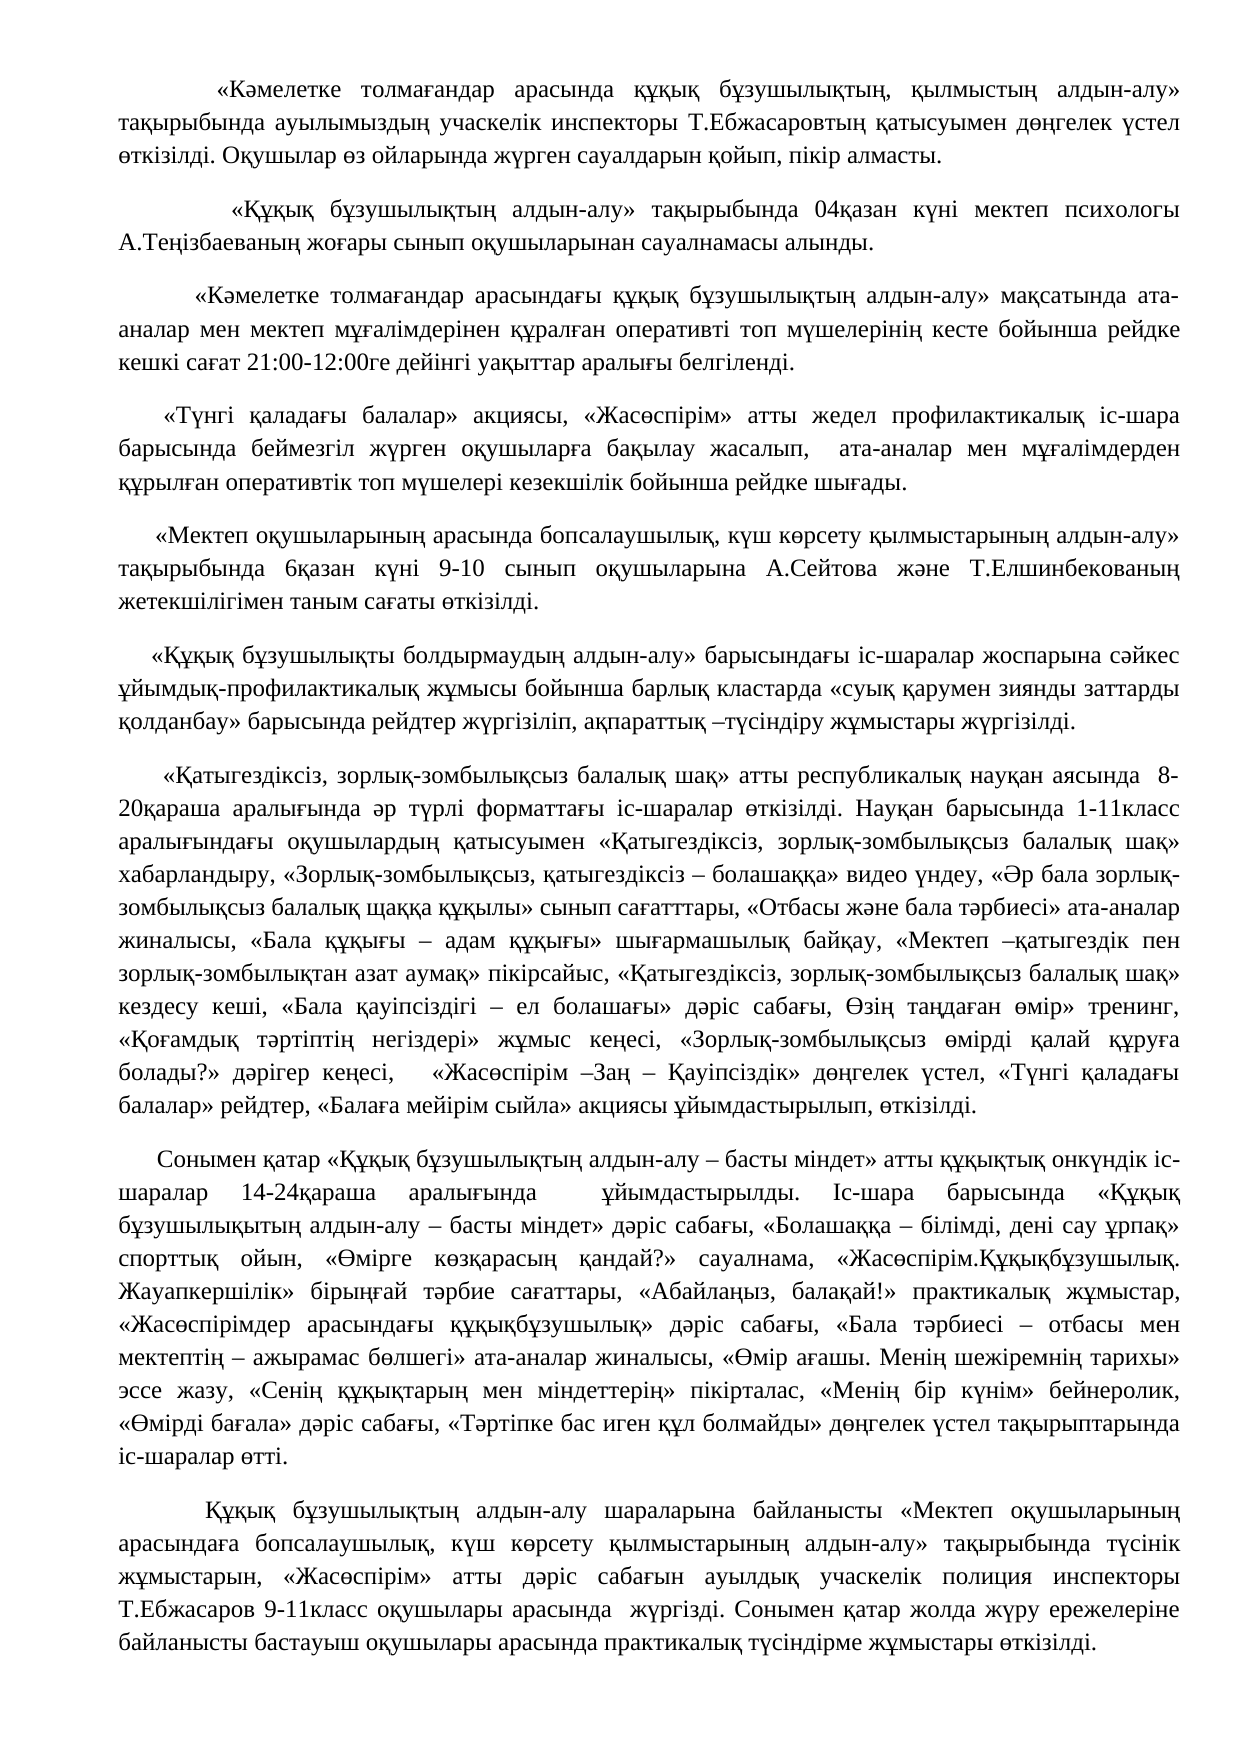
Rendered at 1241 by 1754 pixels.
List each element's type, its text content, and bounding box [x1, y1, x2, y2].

text Сонымен қатар «Құқық бұзушылықтың алдын-алу – басты міндет» атты құқықтық онкүндік іс-шаралар 14-24қараша аралығында ұйымдастырылды. Іс-шара барысында «Құқық бұзушылықытың алдын-алу – басты міндет» дәріс сабағы, «Болашаққа – білімді, дені сау ұрпақ» спорттық ойын, «Өмірге көзқарасың қандай?» сауалнама, «Жасөспірім.Құқықбұзушылық. Жауапкершілік» бірыңғай тәрбие сағаттары, «Абайлаңыз, балақай!» практикалық жұмыстар, «Жасөспірімдер арасындағы құқықбұзушылық» дәріс сабағы, «Бала тәрбиесі – отбасы мен мектептің – ажырамас бөлшегі» ата-аналар жиналысы, «Өмір ағашы. Менің шежіремнің тарихы» эссе жазу, «Сенің құқықтарың мен міндеттерің» пікірталас, «Менің бір күнім» бейнеролик, «Өмірді бағала» дәріс сабағы, «Тәртіпке бас иген құл болмайды» дөңгелек үстел тақырыптарында іс-шаралар өтті. [118, 1144, 1181, 1470]
text «Қатыгездіксіз, зорлық-зомбылықсыз балалық шақ» атты республикалық науқан аясында 8-20қараша аралығында әр түрлі форматтағы іс-шаралар өткізілді. Науқан барысында 1-11класс аралығындағы оқушылардың қатысуымен «Қатыгездіксіз, зорлық-зомбылықсыз балалық шақ» хабарландыру, «Зорлық-зомбылықсыз, қатыгездіксіз – болашаққа» видео үндеу, «Әр бала зорлық-зомбылықсыз балалық щаққа құқылы» сынып сағатттары, «Отбасы және бала тәрбиесі» ата-аналар жиналысы, «Бала құқығы – адам құқығы» шығармашылық байқау, «Мектеп –қатыгездік пен зорлық-зомбылықтан азат аумақ» пікірсайыс, «Қатыгездіксіз, зорлық-зомбылықсыз балалық шақ» кездесу кеші, «Бала қауіпсіздігі – ел болашағы» дәріс сабағы, Өзің таңдаған өмір» тренинг, «Қоғамдық тәртіптің негіздері» жұмыс кеңесі, «Зорлық-зомбылықсыз өмірді қалай құруға болады?» дәрігер кеңесі, «Жасөспірім –Заң – Қауіпсіздік» дөңгелек үстел, «Түнгі қаладағы балалар» рейдтер, «Балаға мейірім сыйла» акциясы ұйымдастырылып, өткізілді. [118, 760, 1181, 1119]
text «Түнгі қаладағы балалар» акциясы, «Жасөспірім» атты жедел профилактикалық іс-шара барысында беймезгіл жүрген оқушыларға бақылау жасалып, ата-аналар мен мұғалімдерден құрылған оперативтік топ мүшелері кезекшілік бойынша рейдке шығады. [118, 401, 1181, 495]
text «Құқық бұзушылықты болдырмаудың алдын-алу» барысындағы іс-шаралар жоспарына сәйкес ұйымдық-профилактикалық жұмысы бойынша барлық кластарда «суық қарумен зиянды заттарды қолданбау» барысында рейдтер жүргізіліп, ақпараттық –түсіндіру жұмыстары жүргізілді. [118, 640, 1181, 735]
text Құқық бұзушылықтың алдын-алу шараларына байланысты «Мектеп оқушыларының арасындаға бопсалаушылық, күш көрсету қылмыстарының алдын-алу» тақырыбында түсінік жұмыстарын, «Жасөспірім» атты дәріс сабағын ауылдық учаскелік полиция инспекторы Т.Ебжасаров 9-11класс оқушылары арасында жүргізді. Сонымен қатар жолда жүру ережелеріне байланысты бастауыш оқушылары арасында практикалық түсіндірме жұмыстары өткізілді. [118, 1495, 1181, 1656]
text «Құқық бұзушылықтың алдын-алу» тақырыбында 04қазан күні мектеп психологы А.Теңізбаеваның жоғары сынып оқушыларынан сауалнамасы алынды. [118, 194, 1181, 256]
text «Кәмелетке толмағандар арасындағы құқық бұзушылықтың алдын-алу» мақсатында ата-аналар мен мектеп мұғалімдерінен құралған оперативті топ мүшелерінің кесте бойынша рейдке кешкі сағат 21:00-12:00ге дейінгі уақыттар аралығы белгіленді. [118, 281, 1181, 375]
text «Кәмелетке толмағандар арасында құқық бұзушылықтың, қылмыстың алдын-алу» тақырыбында ауылымыздың учаскелік инспекторы Т.Ебжасаровтың қатысуымен дөңгелек үстел өткізілді. Оқушылар өз ойларында жүрген сауалдарын қойып, пікір алмасты. [118, 74, 1181, 169]
text «Мектеп оқушыларының арасында бопсалаушылық, күш көрсету қылмыстарының алдын-алу» тақырыбында 6қазан күні 9-10 сынып оқушыларына А.Сейтова және Т.Елшинбекованың жетекшілігімен таным сағаты өткізілді. [118, 520, 1181, 615]
